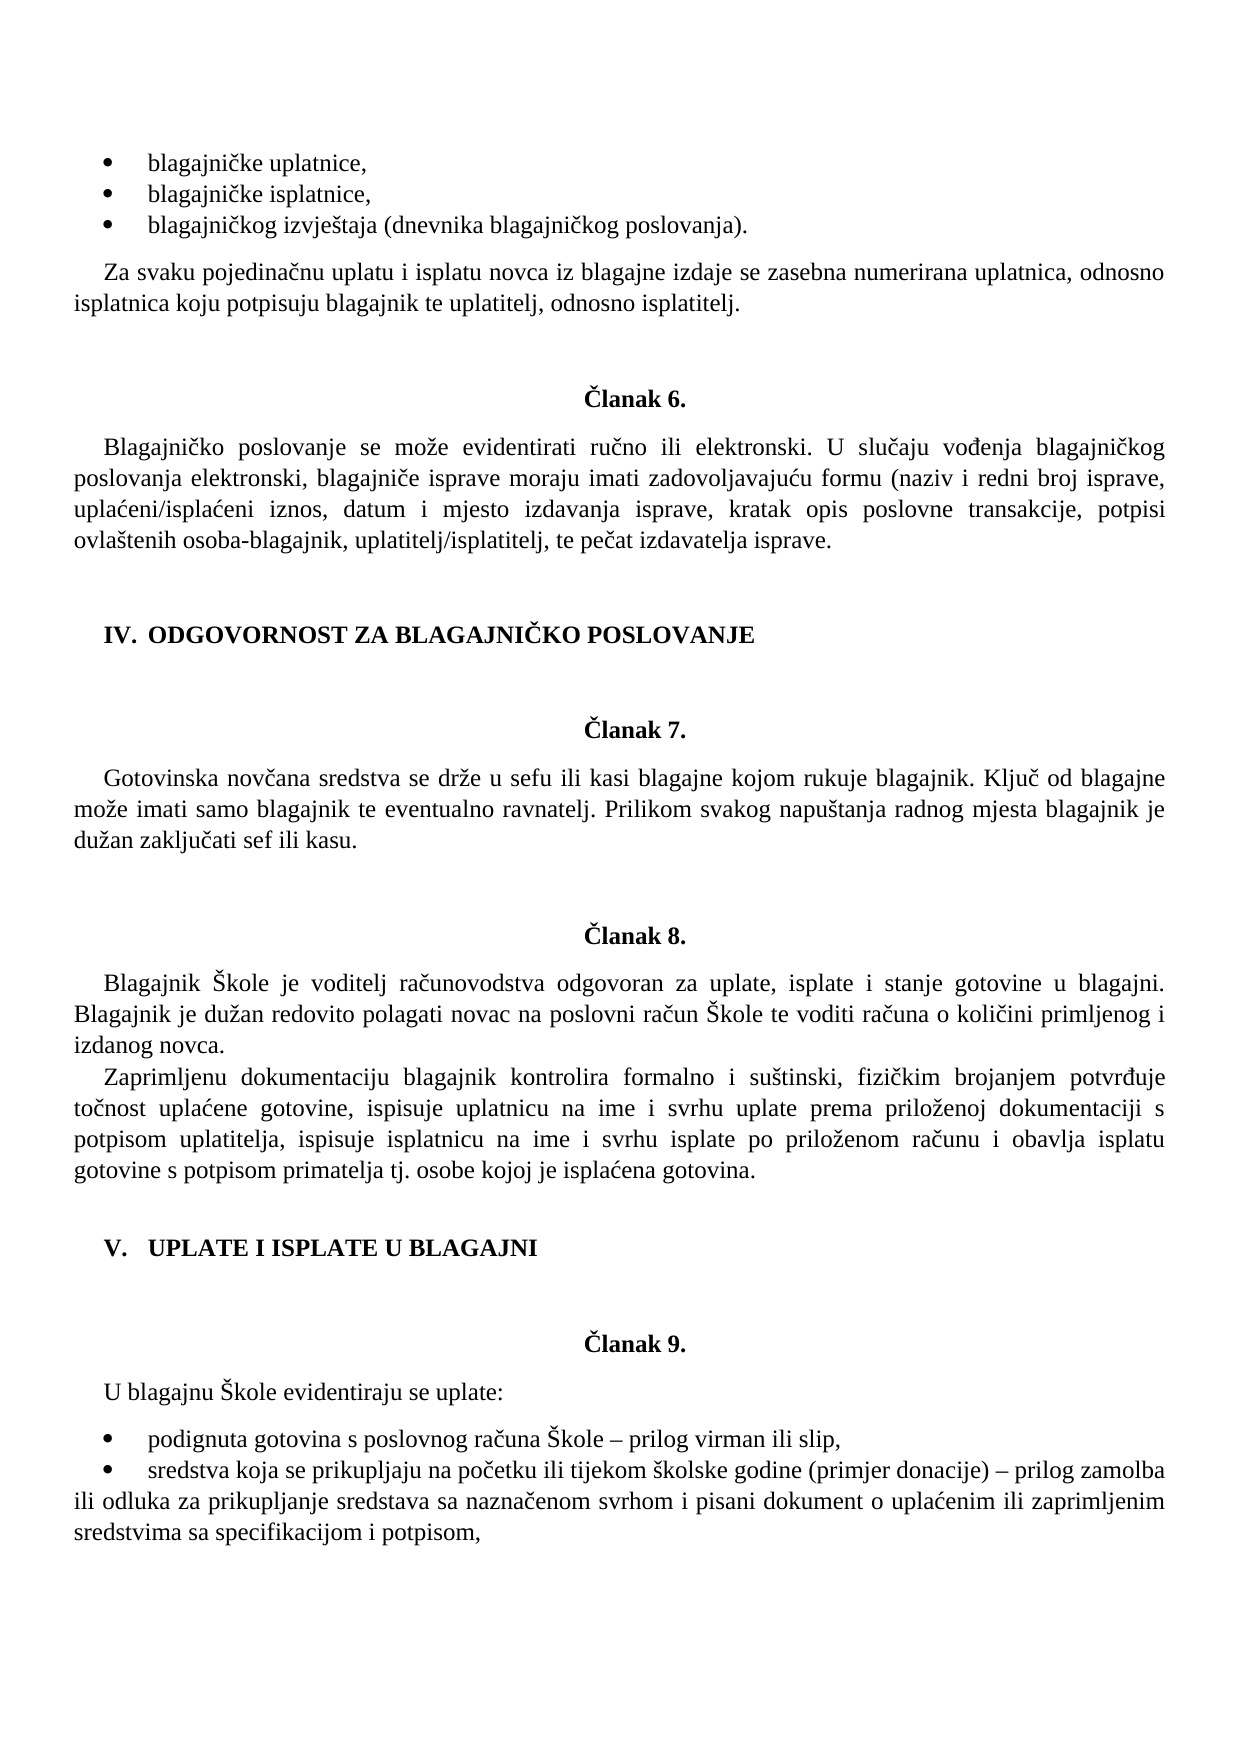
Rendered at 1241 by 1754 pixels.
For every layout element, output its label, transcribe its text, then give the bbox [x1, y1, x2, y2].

list blagajničke uplatnice, [74, 148, 1166, 176]
list ODGOVORNOST ZA BLAGAJNIČKO POSLOVANJE [74, 620, 1166, 649]
list UPLATE I ISPLATE U BLAGAJNI [74, 1233, 1166, 1262]
text Blagajničko poslovanje se može evidentirati ručno ili elektronski. U slučaju vođenja blagajničkog poslovanja elektronski, blagajniče isprave moraju imati zadovoljavajuću formu (naziv i redni broj isprave, uplaćeni/isplaćeni iznos, datum i mjesto izdavanja isprave, kratak opis poslovne transakcije, potpisi ovlaštenih osoba-blagajnik, uplatitelj/isplatitelj, te pečat izdavatelja isprave. [74, 432, 1166, 553]
text Članak 7. [74, 716, 1166, 744]
list blagajničke isplatnice, [74, 179, 1166, 207]
text Članak 9. [74, 1329, 1166, 1358]
list sredstva koja se prikupljaju na početku ili tijekom školske godine (primjer donacije) – prilog zamolba ili odluka za prikupljanje sredstava sa naznačenom svrhom i pisani dokument o uplaćenim ili zaprimljenim sredstvima sa specifikacijom i potpisom, [74, 1455, 1166, 1546]
text U blagajnu Škole evidentiraju se uplate: [74, 1377, 1166, 1405]
list podignuta gotovina s poslovnog računa Škole – prilog virman ili slip, [74, 1424, 1166, 1453]
list blagajničkog izvještaja (dnevnika blagajničkog poslovanja). [74, 210, 1166, 238]
text Blagajnik Škole je voditelj računovodstva odgovoran za uplate, isplate i stanje gotovine u blagajni. Blagajnik je dužan redovito polagati novac na poslovni račun Škole te voditi računa o količini primljenog i izdanog novca. [74, 968, 1166, 1059]
text Gotovinska novčana sredstva se drže u sefu ili kasi blagajne kojom rukuje blagajnik. Ključ od blagajne može imati samo blagajnik te eventualno ravnatelj. Prilikom svakog napuštanja radnog mjesta blagajnik je dužan zaključati sef ili kasu. [74, 763, 1166, 854]
text Zaprimljenu dokumentaciju blagajnik kontrolira formalno i suštinski, fizičkim brojanjem potvrđuje točnost uplaćene gotovine, ispisuje uplatnicu na ime i svrhu uplate prema priloženoj dokumentaciji s potpisom uplatitelja, ispisuje isplatnicu na ime i svrhu isplate po priloženom računu i obavlja isplatu gotovine s potpisom primatelja tj. osobe kojoj je isplaćena gotovina. [74, 1062, 1166, 1183]
text Članak 6. [74, 384, 1166, 413]
text Članak 8. [74, 921, 1166, 949]
text Za svaku pojedinačnu uplatu i isplatu novca iz blagajne izdaje se zasebna numerirana uplatnica, odnosno isplatnica koju potpisuju blagajnik te uplatitelj, odnosno isplatitelj. [74, 257, 1166, 317]
